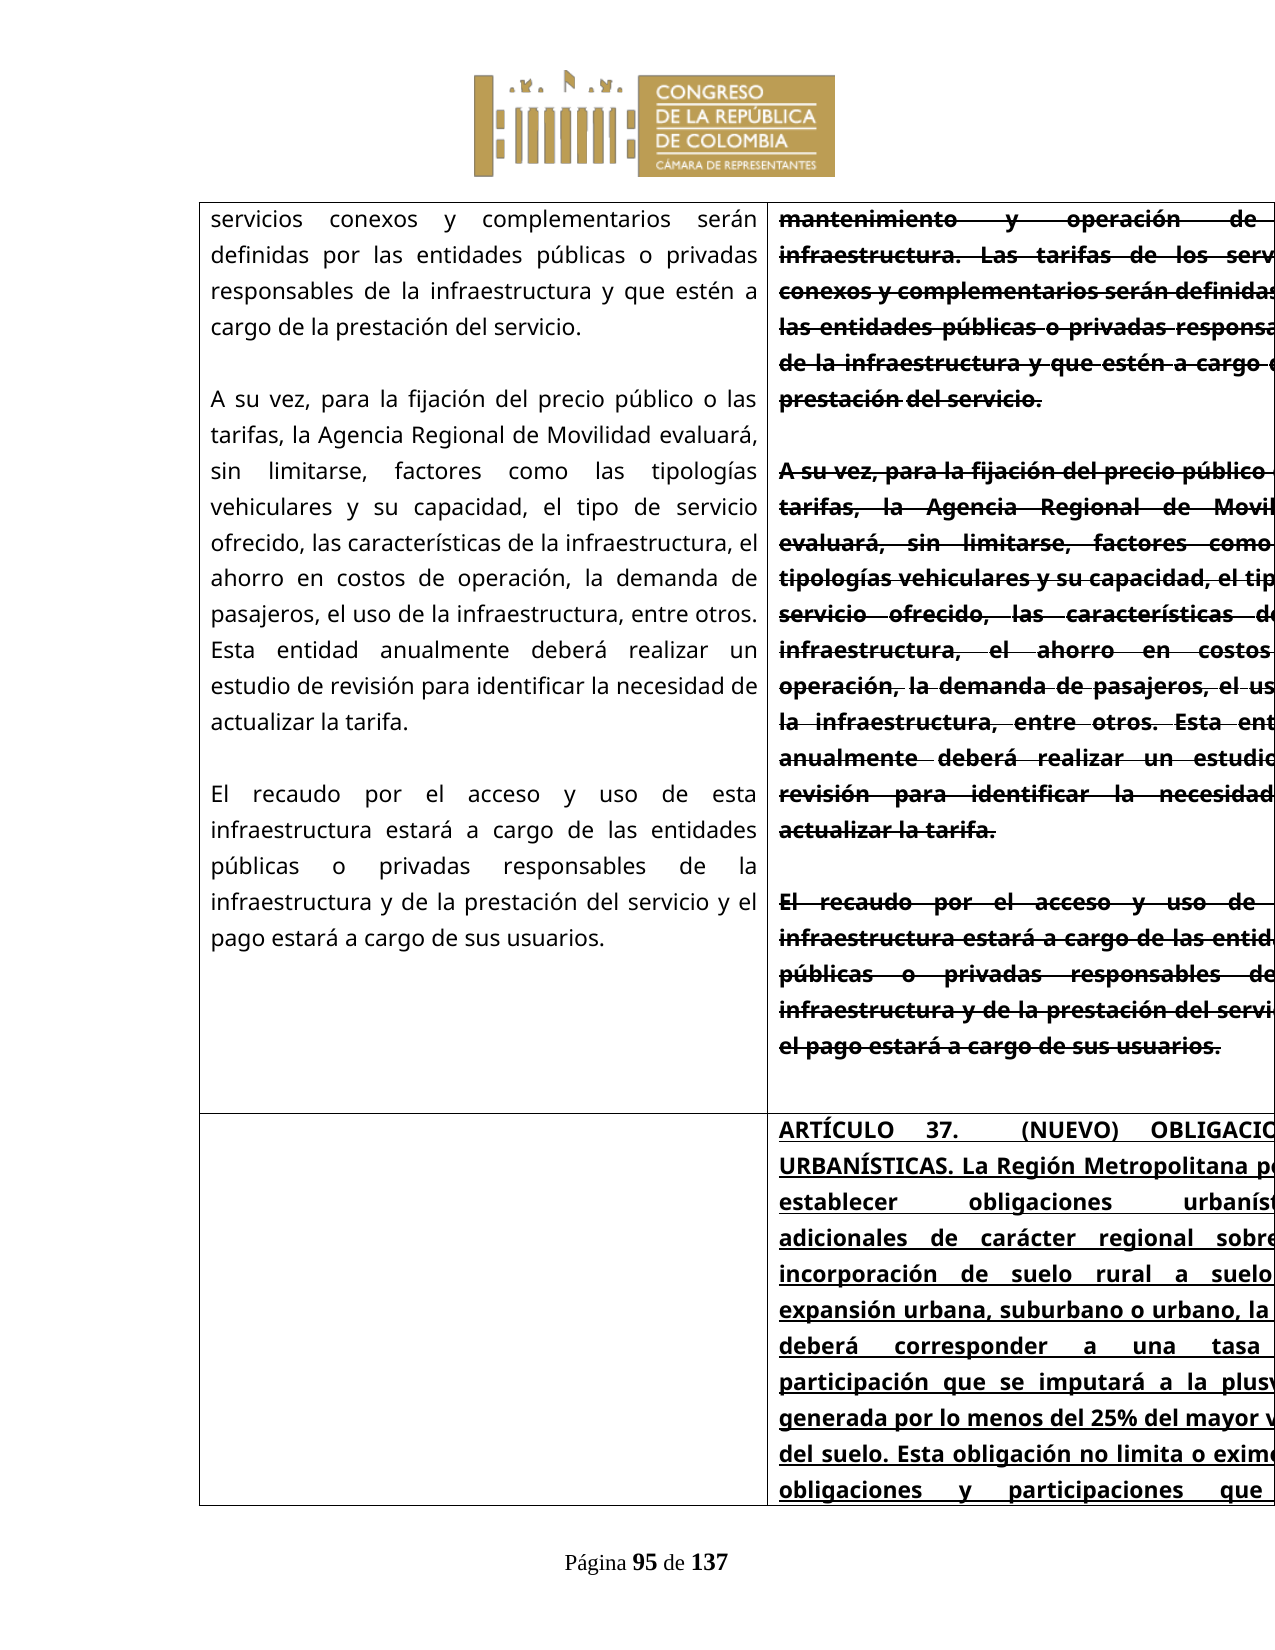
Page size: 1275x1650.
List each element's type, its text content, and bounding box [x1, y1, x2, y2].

table_cell [200, 1114, 767, 1505]
picture [474, 70, 835, 177]
